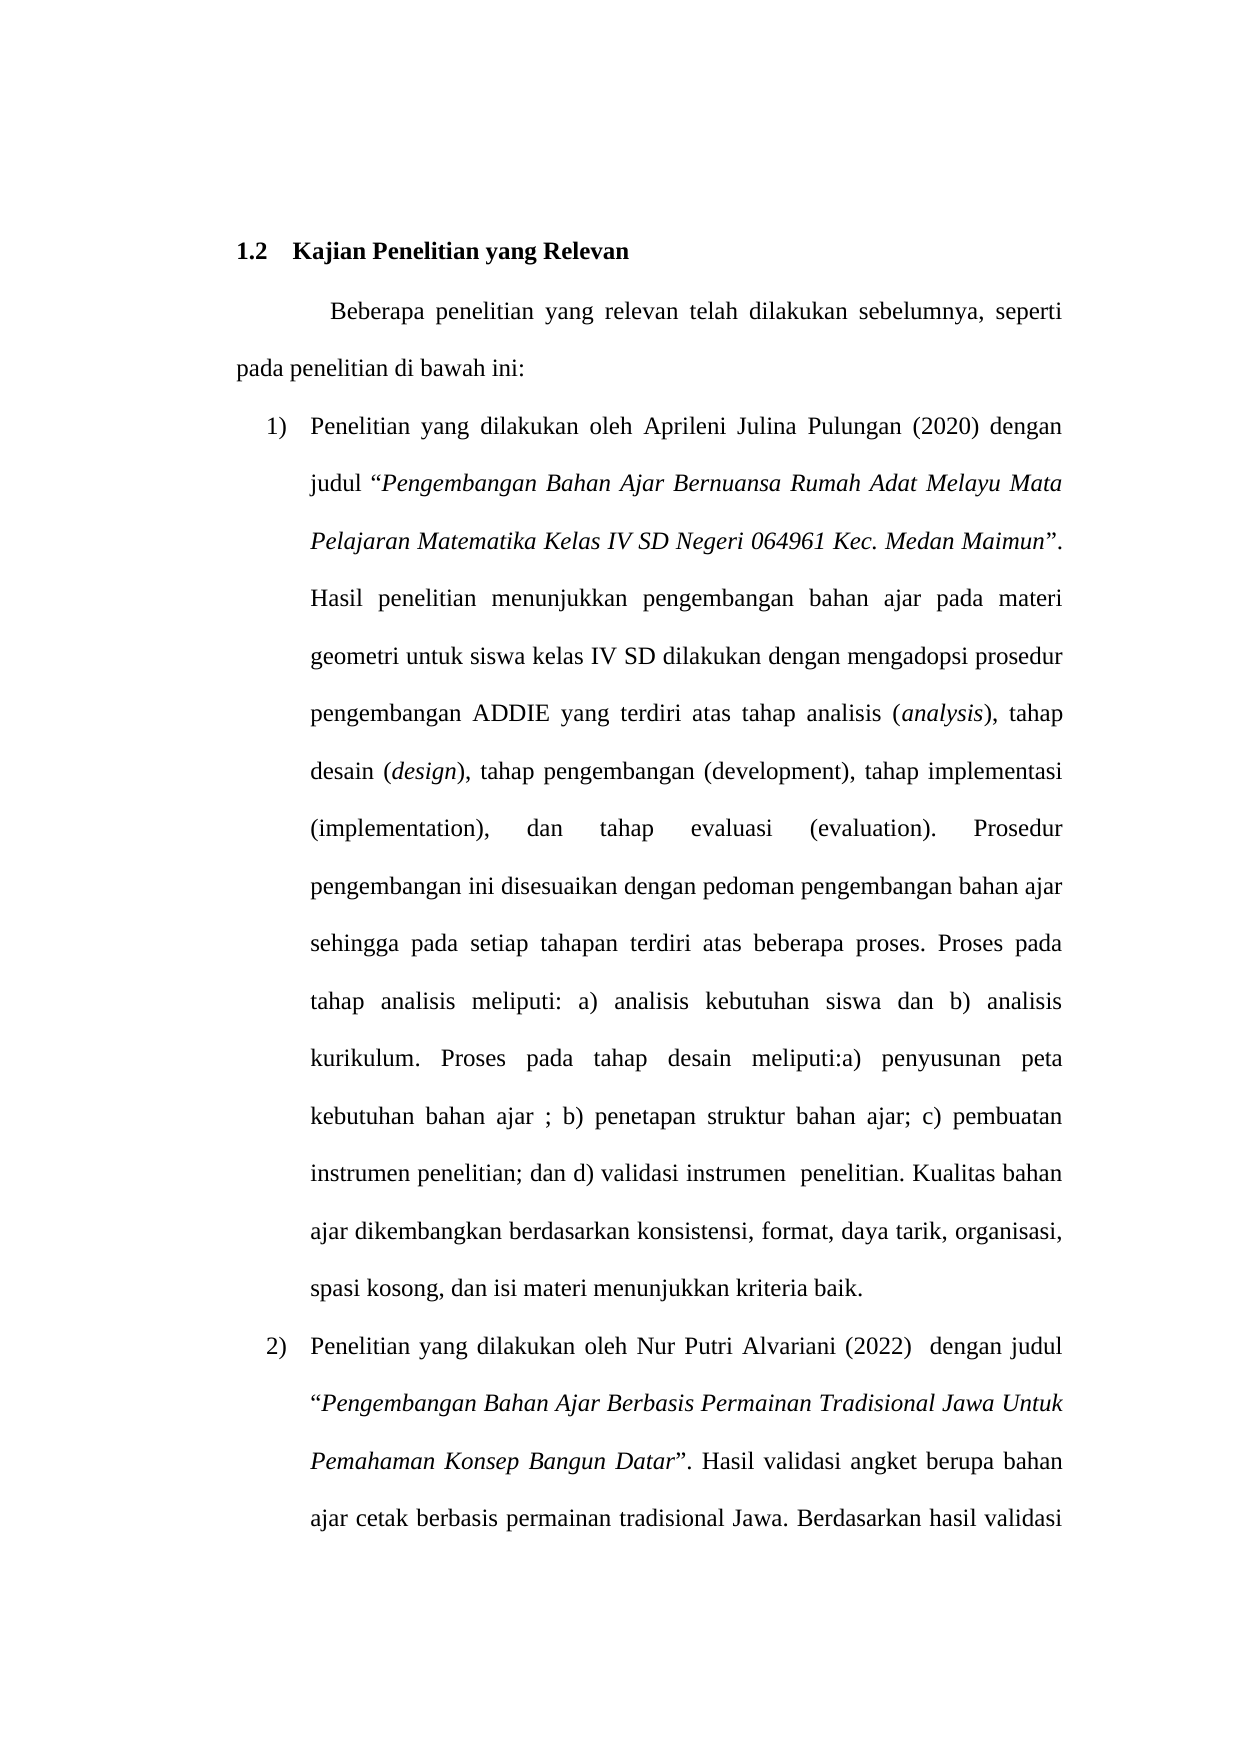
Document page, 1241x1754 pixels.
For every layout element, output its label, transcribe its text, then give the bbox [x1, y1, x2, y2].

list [266, 1331, 1063, 1532]
list Penelitian yang dilakukan oleh Aprileni Julina Pulungan (2020) dengan judul “Pengembangan Bahan Ajar Bernuansa Rumah Adat Melayu Mata Pelajaran Matematika Kelas IV SD Negeri 064961 Kec. Medan Maimun”. Hasil penelitian menunjukkan pengembangan bahan ajar pada materi geometri untuk siswa kelas IV SD dilakukan dengan mengadopsi prosedur pengembangan ADDIE yang terdiri atas tahap analisis (analysis), tahap desain (design), tahap pengembangan (development), tahap implementasi (implementation), dan tahap evaluasi (evaluation). Prosedur pengembangan ini disesuaikan dengan pedoman pengembangan bahan ajar sehingga pada setiap tahapan terdiri atas beberapa proses. Proses pada tahap analisis meliputi: a) analisis kebutuhan siswa dan b) analisis kurikulum. Proses pada tahap desain meliputi:a) penyusunan peta kebutuhan bahan ajar ; b) penetapan struktur bahan ajar; c) pembuatan instrumen penelitian; dan d) validasi instrumen penelitian. Kualitas bahan ajar dikembangkan berdasarkan konsistensi, format, daya tarik, organisasi, spasi kosong, dan isi materi menunjukkan kriteria baik. [266, 411, 1063, 1302]
list Kajian Penelitian yang Relevan [236, 236, 1063, 265]
text Beberapa penelitian yang relevan telah dilakukan sebelumnya, seperti pada penelitian di bawah ini: [236, 296, 1063, 382]
